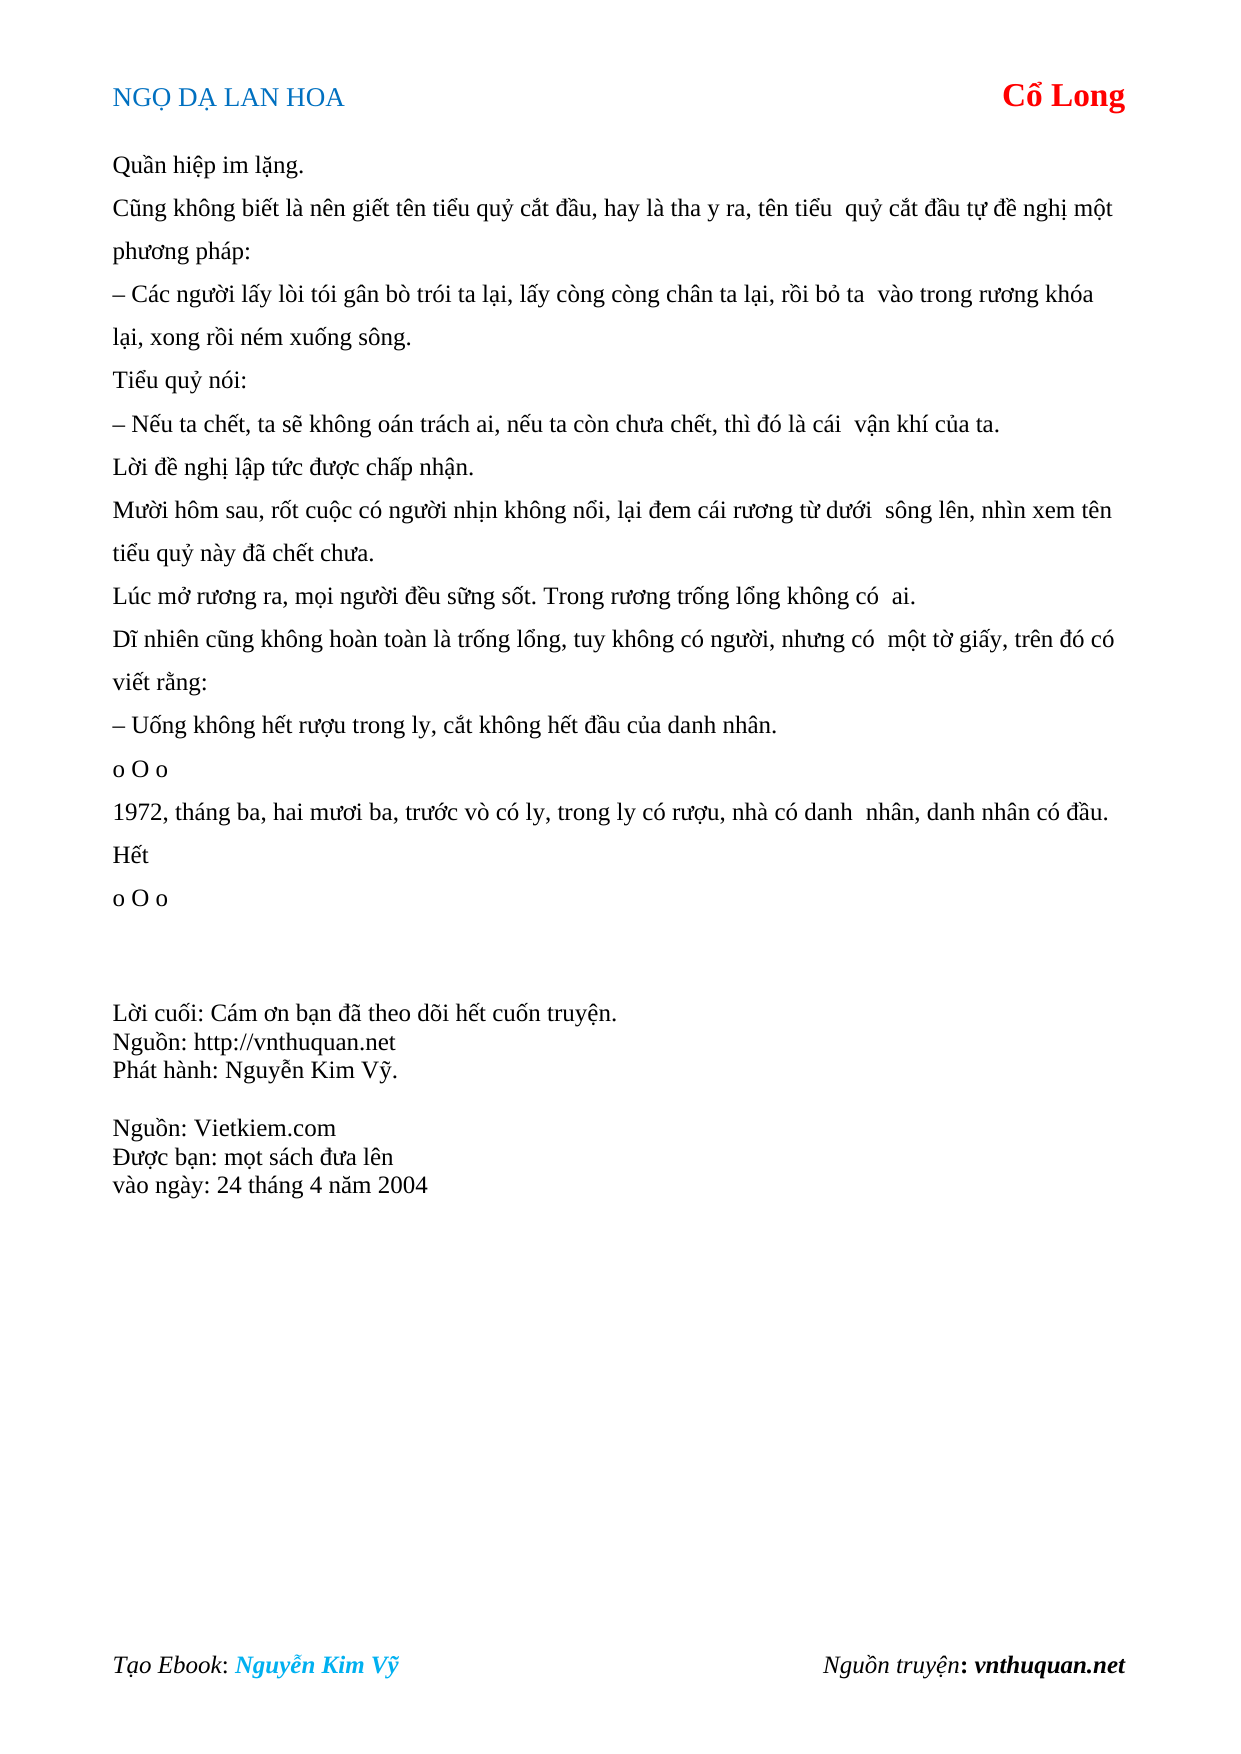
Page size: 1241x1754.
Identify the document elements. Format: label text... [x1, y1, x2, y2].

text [112, 150, 1128, 955]
text Lời cuối: Cám ơn bạn đã theo dõi hết cuốn truyện. Nguồn: http://vnthuquan.net Phát hành: Nguyễn Kim Vỹ. Nguồn: Vietkiem.com Được bạn: mọt sách đưa lên vào ngày: 24 tháng 4 năm 2004 [112, 969, 1128, 1199]
